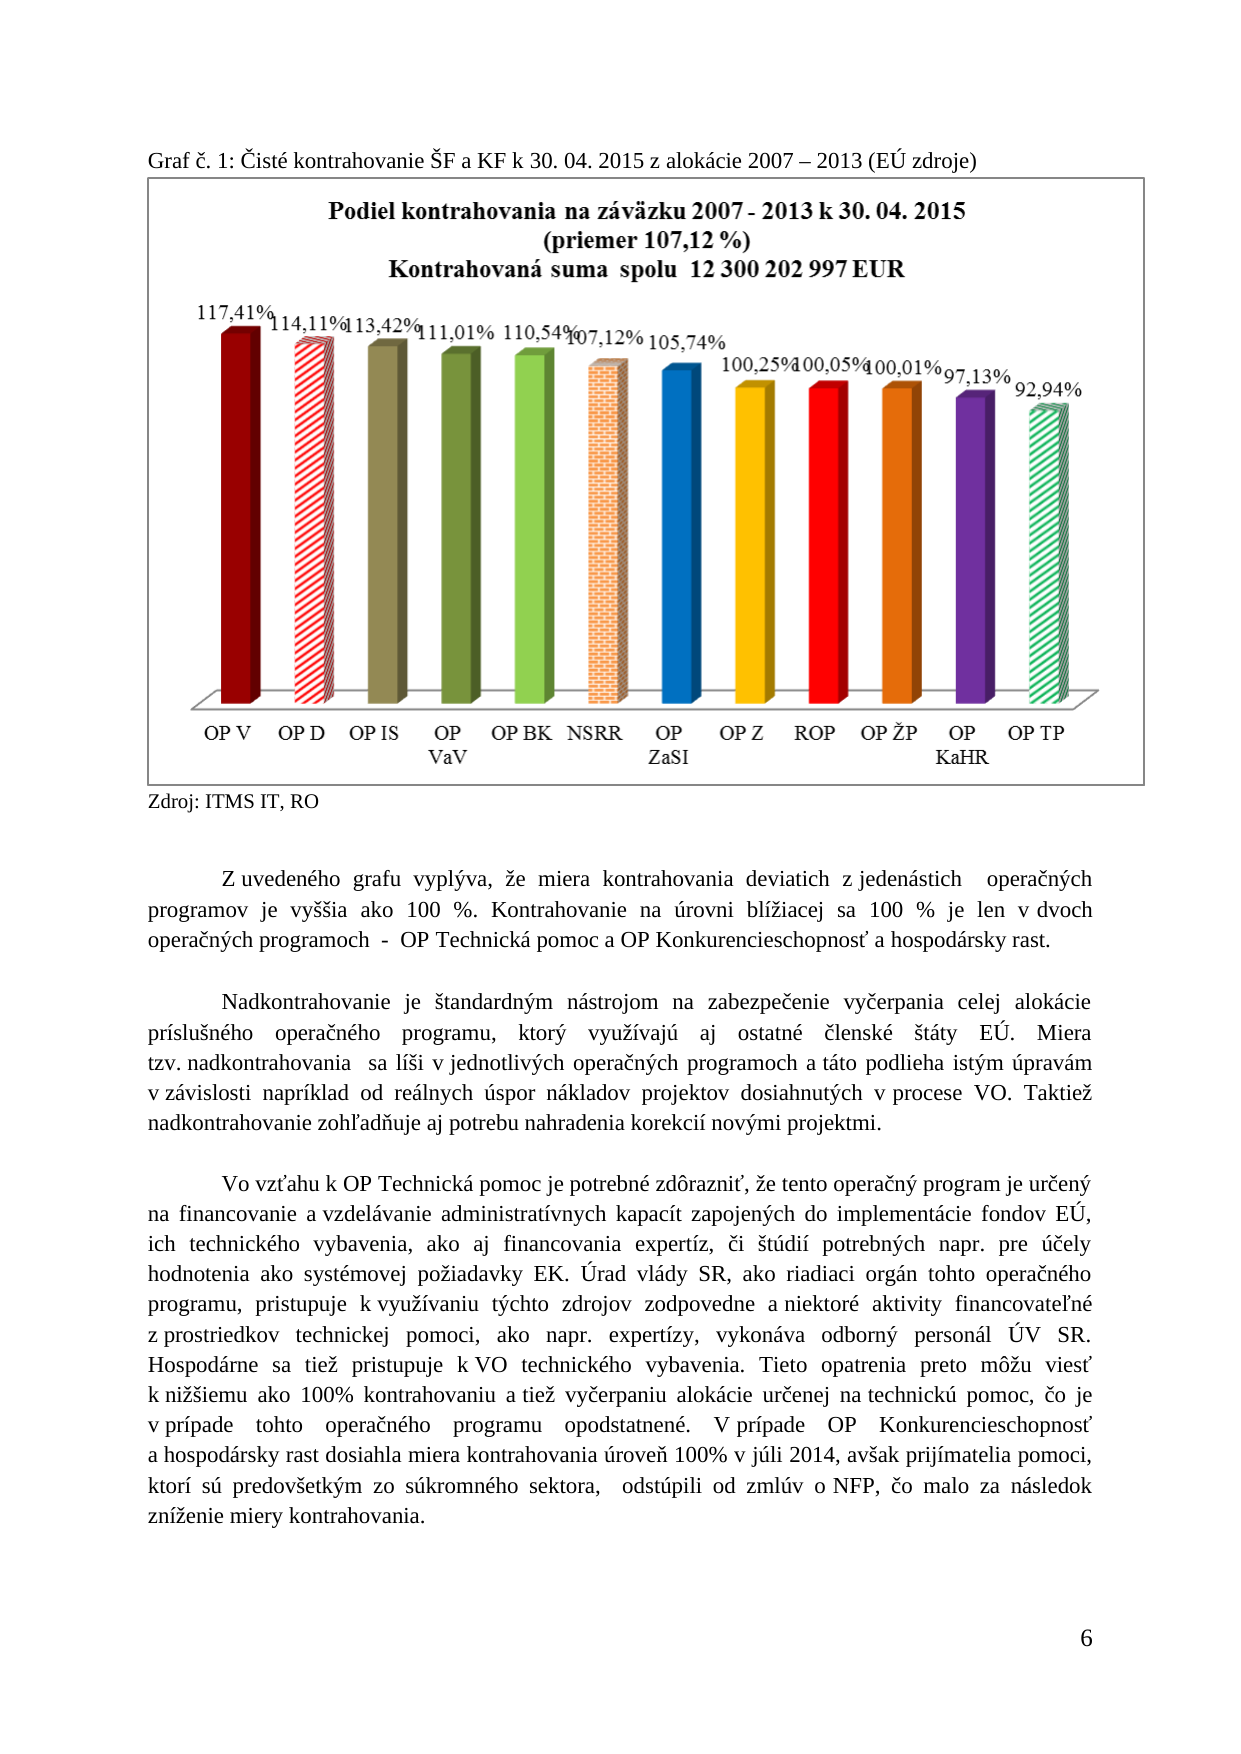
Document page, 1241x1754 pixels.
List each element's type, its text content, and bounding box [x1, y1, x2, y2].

text Z uvedeného grafu vyplýva, že miera kontrahovania deviatich z jedenástich operačných programov je vyššia ako 100 %. Kontrahovanie na úrovni blížiacej sa 100 % je len v dvoch operačných programoch - OP Technická pomoc a OP Konkurencieschopnosť a hospodársky rast. [148, 866, 1093, 952]
text Graf č. 1: Čisté kontrahovanie ŠF a KF k 30. 04. 2015 z alokácie 2007 – 2013 (EÚ zdroje) [148, 148, 1093, 174]
text Zdroj: ITMS IT, RO [148, 786, 1093, 813]
text Nadkontrahovanie je štandardným nástrojom na zabezpečenie vyčerpania celej alokácie príslušného operačného programu, ktorý využívajú aj ostatné členské štáty EÚ. Miera tzv. nadkontrahovania sa líši v jednotlivých operačných programoch a táto podlieha istým úpravám v závislosti napríklad od reálnych úspor nákladov projektov dosiahnutých v procese VO. Taktiež nadkontrahovanie zohľadňuje aj potrebu nahradenia korekcií novými projektmi. [148, 988, 1093, 1136]
text Vo vzťahu k OP Technická pomoc je potrebné zdôrazniť, že tento operačný program je určený na financovanie a vzdelávanie administratívnych kapacít zapojených do implementácie fondov EÚ, ich technického vybavenia, ako aj financovania expertíz, či štúdií potrebných napr. pre účely hodnotenia ako systémovej požiadavky EK. Úrad vlády SR, ako riadiaci orgán tohto operačného programu, pristupuje k využívaniu týchto zdrojov zodpovedne a niektoré aktivity financovateľné z prostriedkov technickej pomoci, ako napr. expertízy, vykonáva odborný personál ÚV SR. Hospodárne sa tiež pristupuje k VO technického vybavenia. Tieto opatrenia preto môžu viesť k nižšiemu ako 100% kontrahovaniu a tiež vyčerpaniu alokácie určenej na technickú pomoc, čo je v prípade tohto operačného programu opodstatnené. V prípade OP Konkurencieschopnosť a hospodársky rast dosiahla miera kontrahovania úroveň 100% v júli 2014, avšak prijímatelia pomoci, ktorí sú predovšetkým zo súkromného sektora, odstúpili od zmlúv o NFP, čo malo za následok zníženie miery kontrahovania. [148, 1169, 1093, 1528]
picture [147, 177, 1145, 786]
